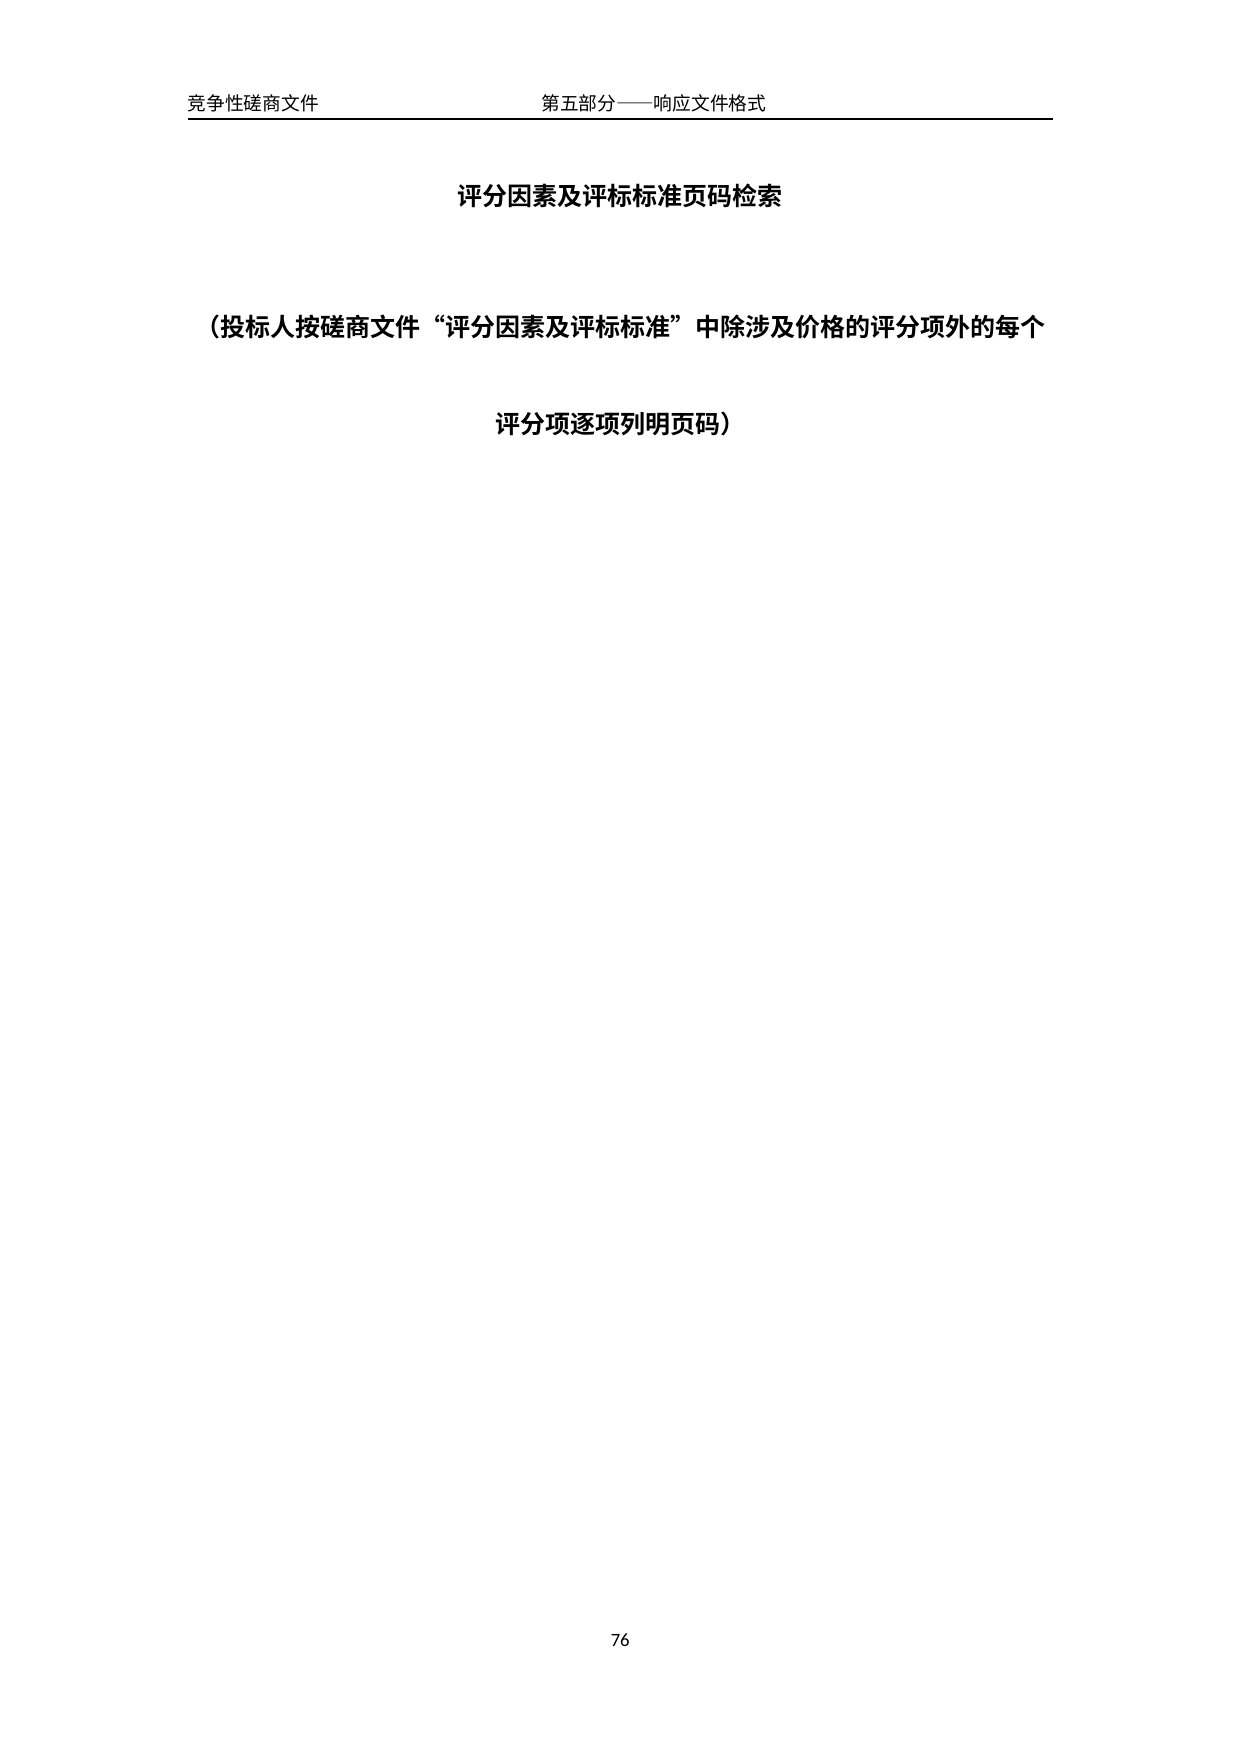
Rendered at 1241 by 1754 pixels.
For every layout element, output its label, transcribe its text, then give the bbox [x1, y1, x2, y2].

text （投标人按磋商文件“评分因素及评标标准”中除涉及价格的评分项外的每个评分项逐项列明页码） [187, 293, 1053, 455]
text 评分因素及评标标准页码检索 [187, 162, 1053, 227]
